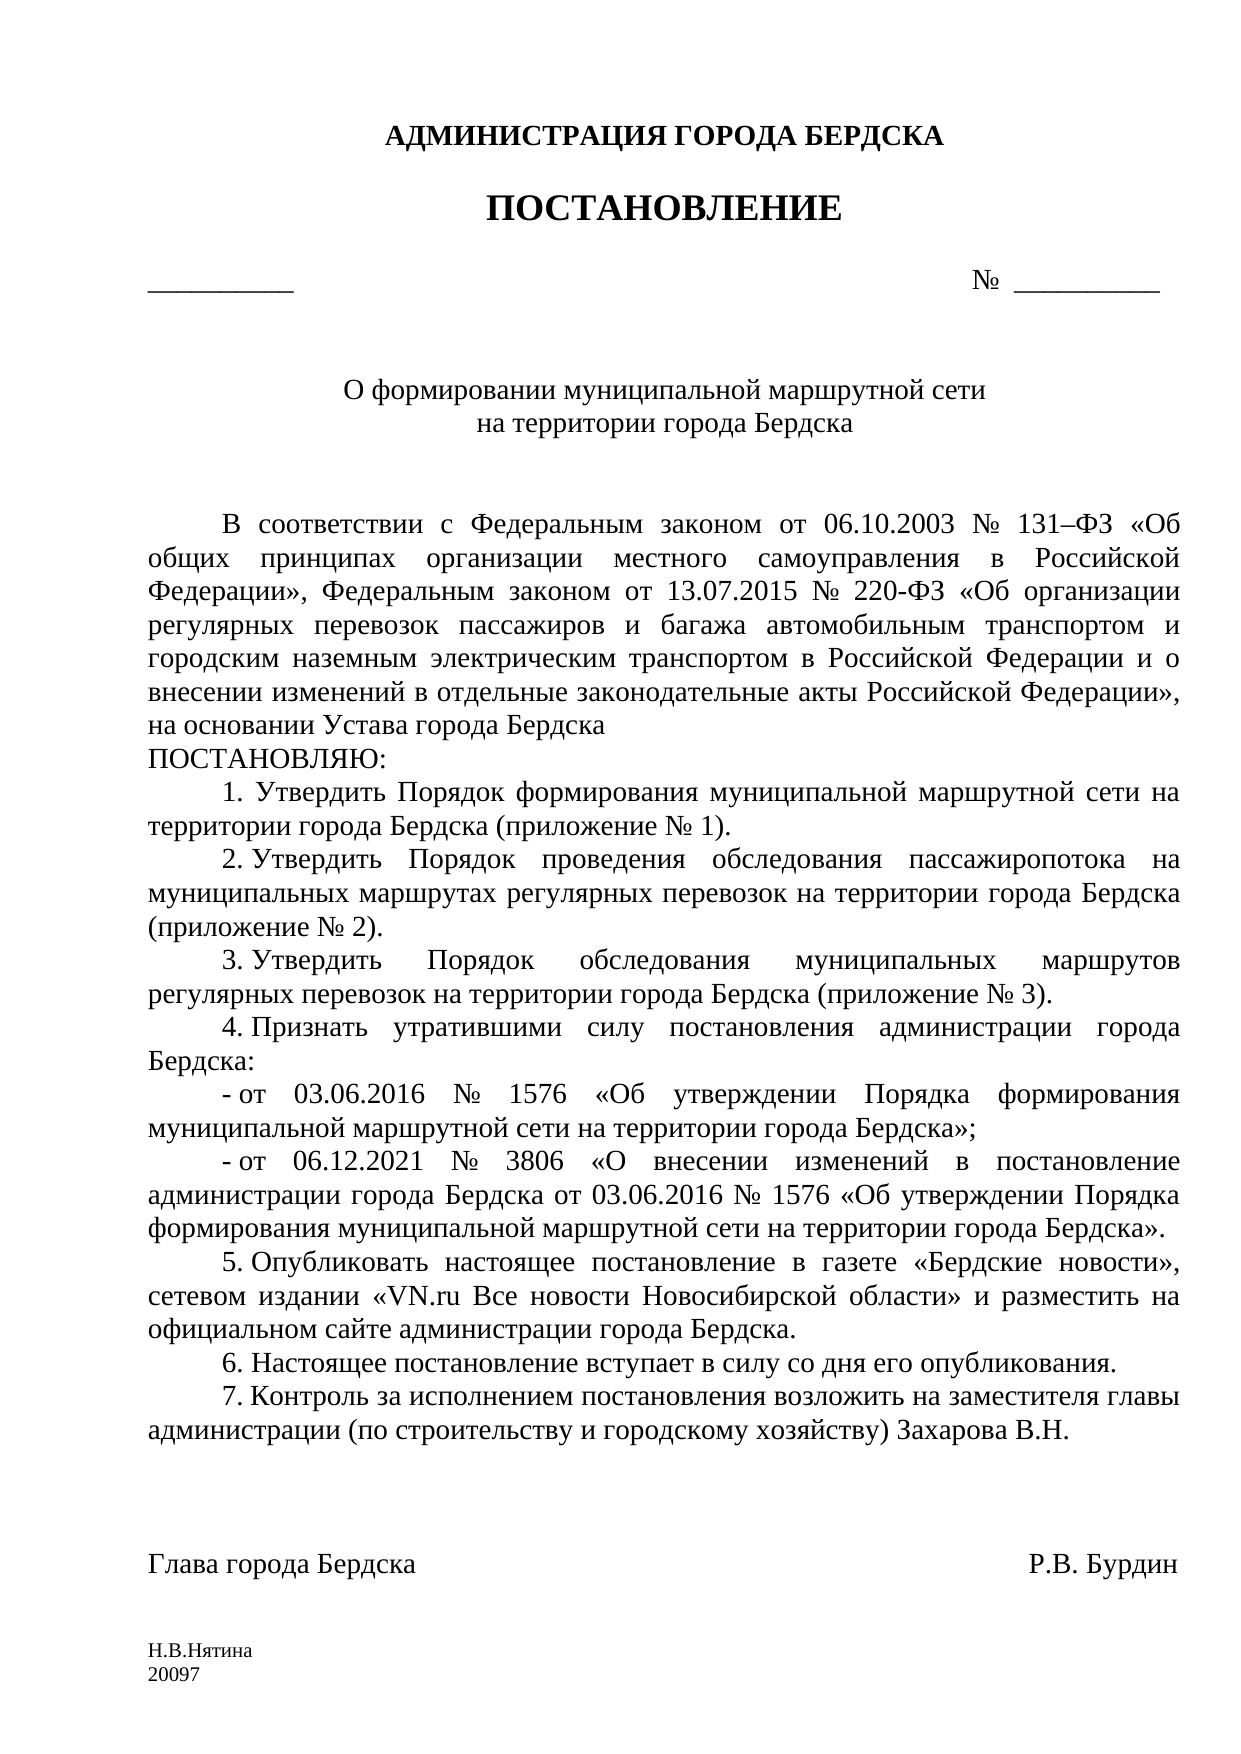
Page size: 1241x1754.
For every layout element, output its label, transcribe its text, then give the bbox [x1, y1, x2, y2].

text 4. Признать утратившими силу постановления администрации города Бердска: [148, 1009, 1181, 1076]
text 3. Утвердить Порядок обследования муниципальных маршрутов регулярных перевозок на территории города Бердска (приложение № 3). [148, 942, 1181, 1009]
text - от 06.12.2021 № 3806 «О внесении изменений в постановление администрации города Бердска от 03.06.2016 № 1576 «Об утверждении Порядка формирования муниципальной маршрутной сети на территории города Бердска». [148, 1143, 1181, 1244]
text 5. Опубликовать настоящее постановление в газете «Бердские новости», сетевом издании «VN.ru Все новости Новосибирской области» и разместить на официальном сайте администрации города Бердска. [148, 1244, 1181, 1345]
text О формировании муниципальной маршрутной сети [148, 372, 1182, 406]
text В соответствии с Федеральным законом от 06.10.2003 № 131–ФЗ «Об общих принципах организации местного самоуправления в Российской Федерации», Федеральным законом от 13.07.2015 № 220-ФЗ «Об организации регулярных перевозок пассажиров и багажа автомобильным транспортом и городским наземным электрическим транспортом в Российской Федерации и о внесении изменений в отдельные законодательные акты Российской Федерации», на основании Устава города Бердска [148, 506, 1181, 741]
text 1. Утвердить Порядок формирования муниципальной маршрутной сети на территории города Бердска (приложение № 1). [148, 774, 1181, 842]
text __________ № __________ [148, 262, 1181, 295]
text ПОСТАНОВЛЯЮ: [148, 741, 1181, 774]
text 2. Утвердить Порядок проведения обследования пассажиропотока на муниципальных маршрутах регулярных перевозок на территории города Бердска (приложение № 2). [148, 842, 1181, 942]
text Глава города Бердска Р.В. Бурдин [148, 1546, 1181, 1579]
text на территории города Бердска [148, 406, 1182, 439]
text - от 03.06.2016 № 1576 «Об утверждении Порядка формирования муниципальной маршрутной сети на территории города Бердска»; [148, 1076, 1181, 1143]
text 6. Настоящее постановление вступает в силу со дня его опубликования. [148, 1345, 1181, 1378]
text ПОСТАНОВЛЕНИЕ [148, 185, 1181, 228]
text 7. Контроль за исполнением постановления возложить на заместителя главы администрации (по строительству и городскому хозяйству) Захарова В.Н. [148, 1378, 1181, 1445]
text АДМИНИСТРАЦИЯ ГОРОДА БЕРДСКА [148, 118, 1181, 152]
